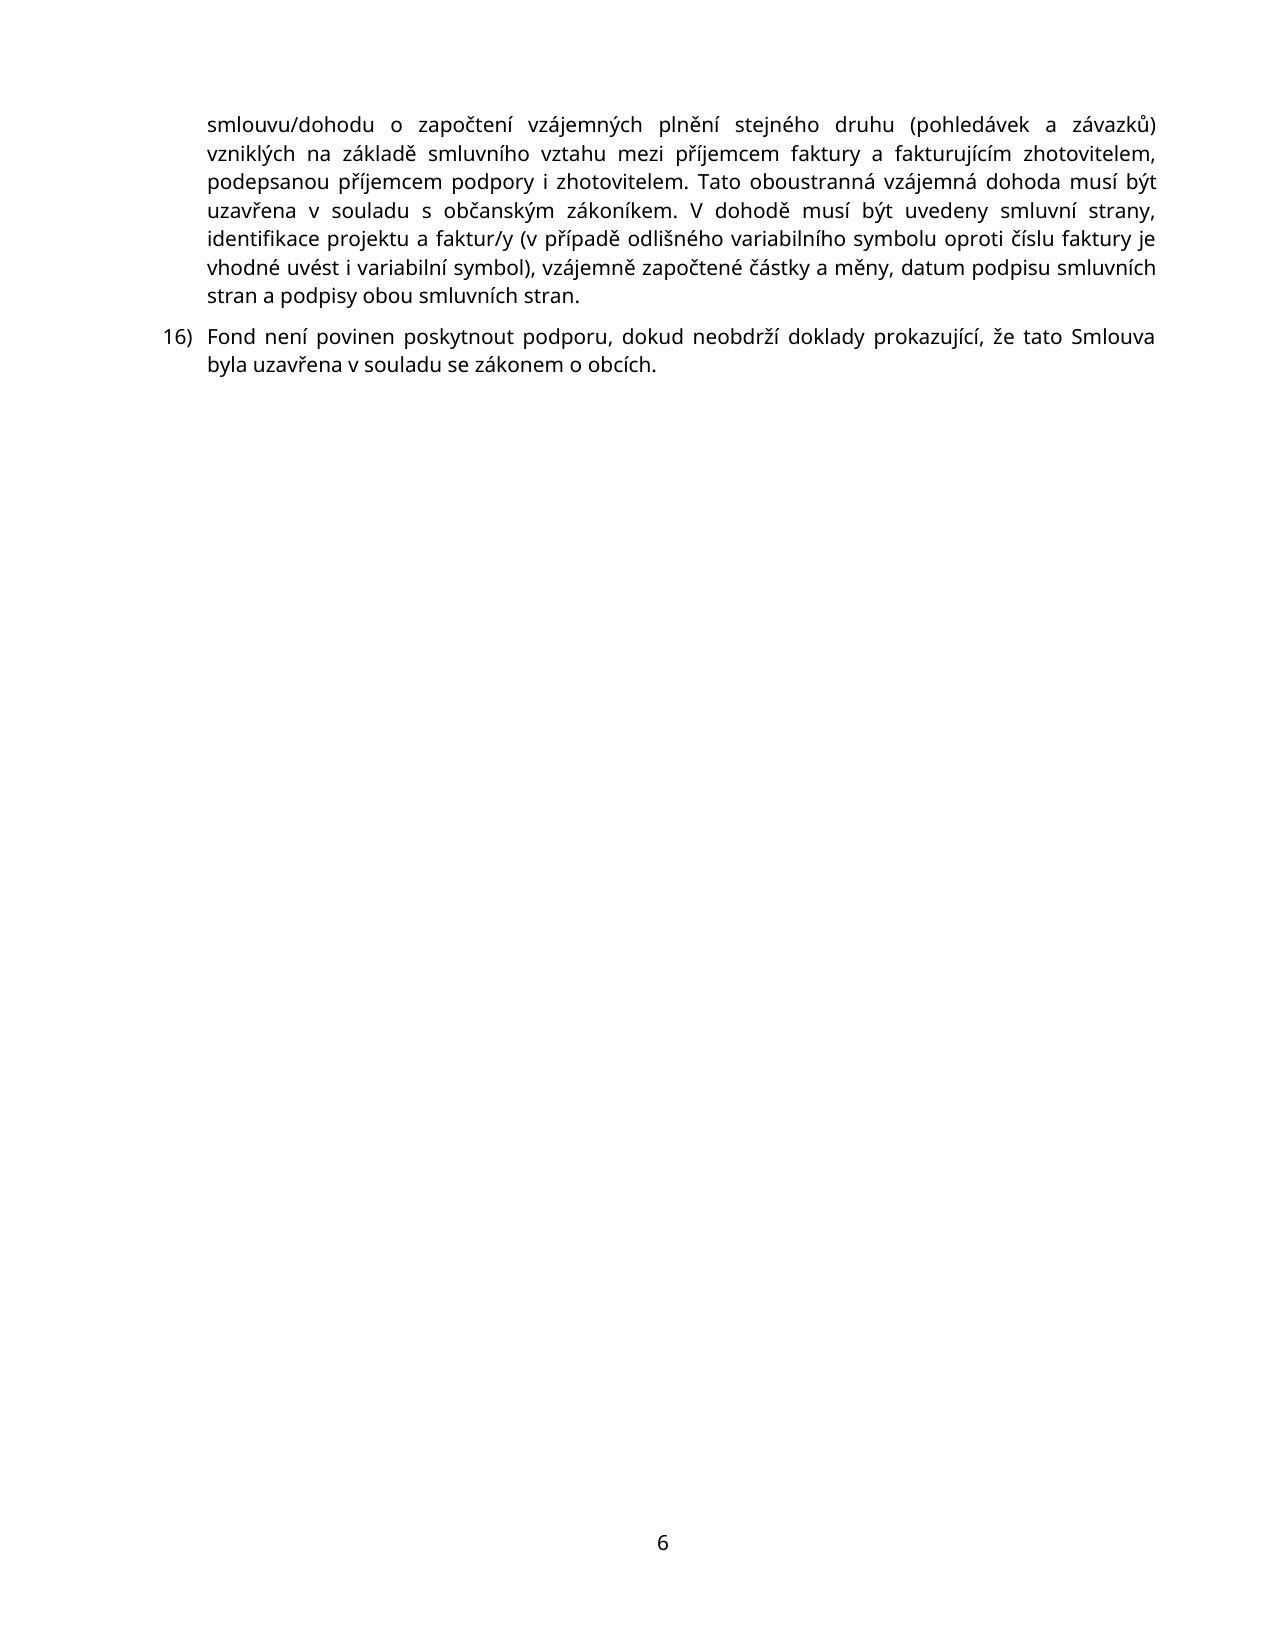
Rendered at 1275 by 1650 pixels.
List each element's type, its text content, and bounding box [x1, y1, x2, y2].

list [162, 110, 1157, 309]
list Fond není povinen poskytnout podporu, dokud neobdrží doklady prokazující, že tato Smlouva byla uzavřena v souladu se zákonem o obcích. [162, 322, 1157, 379]
